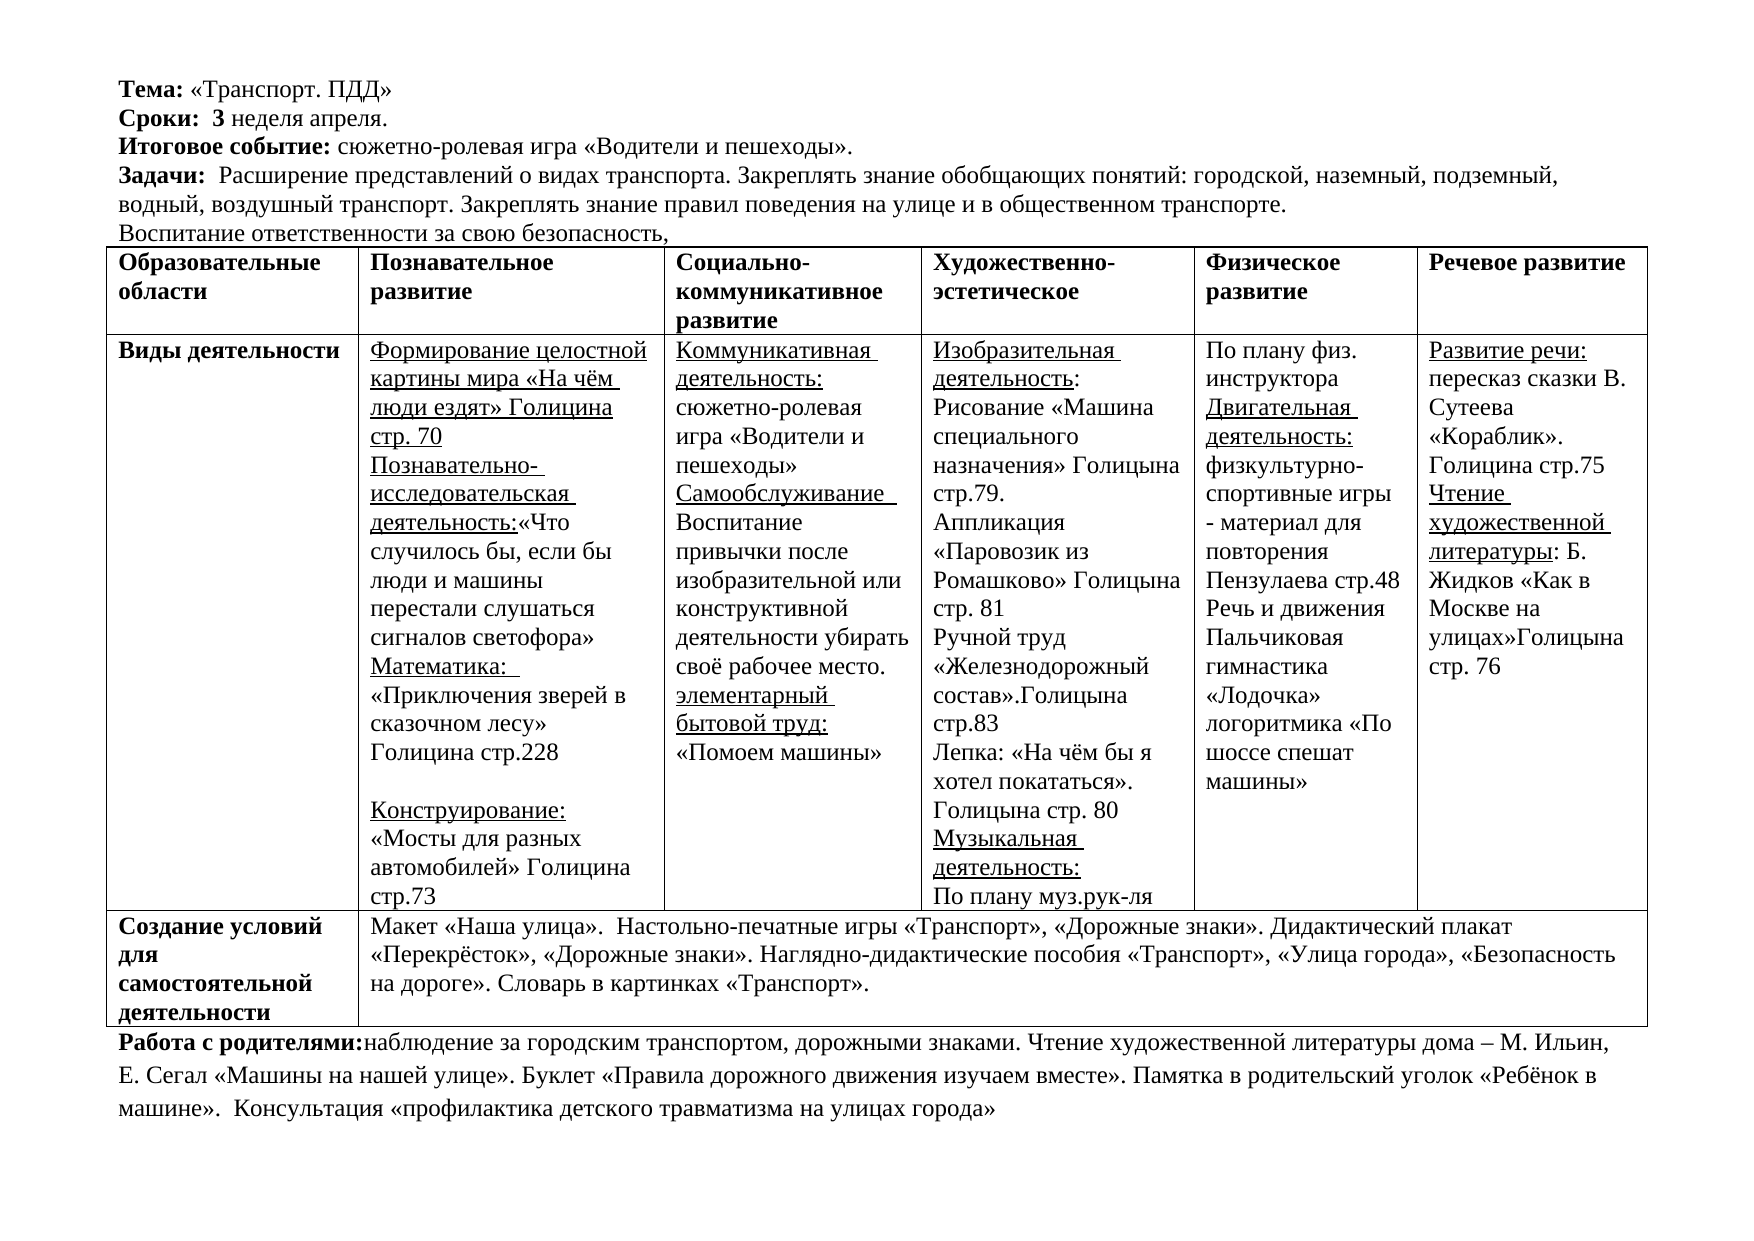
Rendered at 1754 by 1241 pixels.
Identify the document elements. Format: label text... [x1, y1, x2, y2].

table_cell Формирование целостной картины мира «На чём люди ездят» Голицина стр. 70 Познавательно- исследовательская деятельность:«Что случилось бы, если бы люди и машины перестали слушаться сигналов светофора» Математика: «Приключения зверей в сказочном лесу» Голицина стр.228 Конструирование: «Мосты для разных автомобилей» Голицина стр.73 [359, 335, 664, 910]
table_cell Коммуникативная деятельность: сюжетно-ролевая игра «Водители и пешеходы» Самообслуживание Воспитание привычки после изобразительной или конструктивной деятельности убирать своё рабочее место. элементарный бытовой труд: «Помоем машины» [665, 335, 921, 910]
table_cell Развитие речи: пересказ сказки В. Сутеева «Кораблик». Голицина стр.75 Чтение художественной литературы: Б. Жидков «Как в Москве на улицах»Голицына стр. 76 [1418, 335, 1647, 910]
table_header Образовательные области [107, 248, 358, 334]
text Задачи: Расширение представлений о видах транспорта. Закреплять знание обобщающих понятий: городской, наземный, подземный, водный, воздушный транспорт. Закреплять знание правил поведения на улице и в общественном транспорте. [118, 160, 1636, 218]
table_header Речевое развитие [1418, 248, 1647, 334]
text Тема: «Транспорт. ПДД» [118, 74, 1636, 103]
table_header Художественно-эстетическое [922, 248, 1194, 334]
table_cell Создание условий для самостоятельной деятельности [107, 911, 358, 1026]
table_cell Макет «Наша улица». Настольно-печатные игры «Транспорт», «Дорожные знаки». Дидактический плакат «Перекрёсток», «Дорожные знаки». Наглядно-дидактические пособия «Транспорт», «Улица города», «Безопасность на дороге». Словарь в картинках «Транспорт». [359, 911, 1647, 1026]
table_header Физическое развитие [1195, 248, 1417, 334]
text Работа с родителями:наблюдение за городским транспортом, дорожными знаками. Чтение художественной литературы дома – М. Ильин, Е. Сегал «Машины на нашей улице». Буклет «Правила дорожного движения изучаем вместе». Памятка в родительский уголок «Ребёнок в машине». Консультация «профилактика детского травматизма на улицах города» [118, 1027, 1636, 1122]
table_cell Изобразительная деятельность: Рисование «Машина специального назначения» Голицына стр.79. Аппликация «Паровозик из Ромашково» Голицына стр. 81 Ручной труд «Железнодорожный состав».Голицына стр.83 Лепка: «На чём бы я хотел покататься». Голицына стр. 80 Музыкальная деятельность: По плану муз.рук-ля [922, 335, 1194, 910]
table_cell По плану физ. инструктора Двигательная деятельность: физкультурно-спортивные игры - материал для повторения Пензулаева стр.48 Речь и движения Пальчиковая гимнастика «Лодочка» логоритмика «По шоссе спешат машины» [1195, 335, 1417, 910]
table_header Социально-коммуникативное развитие [665, 248, 921, 334]
text Воспитание ответственности за свою безопасность, [118, 218, 1636, 246]
text Итоговое событие: сюжетно-ролевая игра «Водители и пешеходы». [118, 131, 1636, 160]
table_cell Виды деятельности [107, 335, 358, 910]
table_header Познавательное развитие [359, 248, 664, 334]
text Сроки: 3 неделя апреля. [118, 103, 1636, 131]
